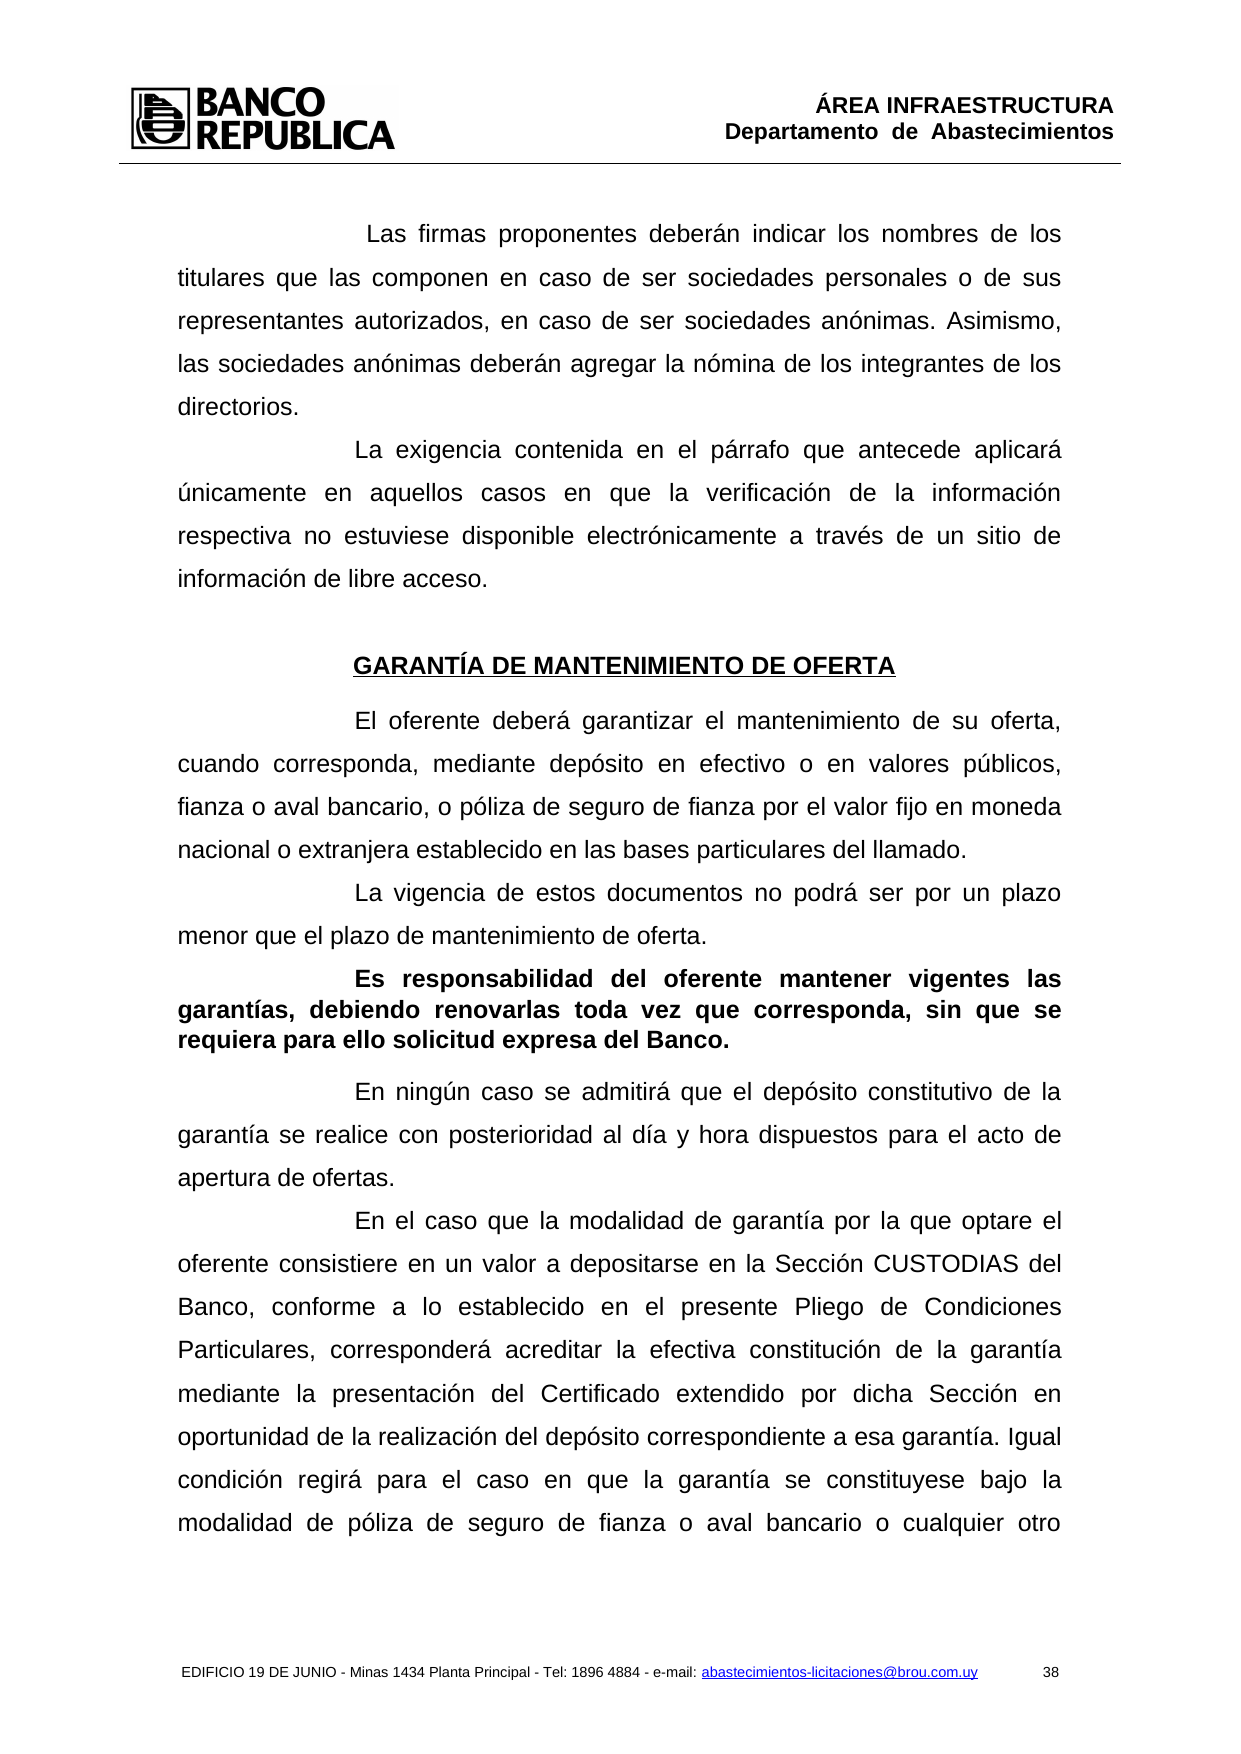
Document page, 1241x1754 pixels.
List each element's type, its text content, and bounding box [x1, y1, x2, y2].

text La vigencia de estos documentos no podrá ser por un plazo menor que el plazo de mantenimiento de oferta. [177, 878, 1063, 950]
text La exigencia contenida en el párrafo que antecede aplicará únicamente en aquellos casos en que la verificación de la información respectiva no estuviese disponible electrónicamente a través de un sitio de información de libre acceso. [177, 435, 1063, 593]
text Es responsabilidad del oferente mantener vigentes las garantías, debiendo renovarlas toda vez que corresponda, sin que se requiera para ello solicitud expresa del Banco. [177, 964, 1063, 1053]
text El oferente deberá garantizar el mantenimiento de su oferta, cuando corresponda, mediante depósito en efectivo o en valores públicos, fianza o aval bancario, o póliza de seguro de fianza por el valor fijo en moneda nacional o extranjera establecido en las bases particulares del llamado. [177, 706, 1063, 864]
text Las firmas proponentes deberán indicar los nombres de los titulares que las componen en caso de ser sociedades personales o de sus representantes autorizados, en caso de ser sociedades anónimas. Asimismo, las sociedades anónimas deberán agregar la nómina de los integrantes de los directorios. [177, 219, 1063, 421]
text En ningún caso se admitirá que el depósito constitutivo de la garantía se realice con posterioridad al día y hora dispuestos para el acto de apertura de ofertas. [177, 1077, 1063, 1192]
picture [126, 85, 400, 151]
text GARANTÍA DE MANTENIMIENTO DE OFERTA [353, 651, 1063, 679]
